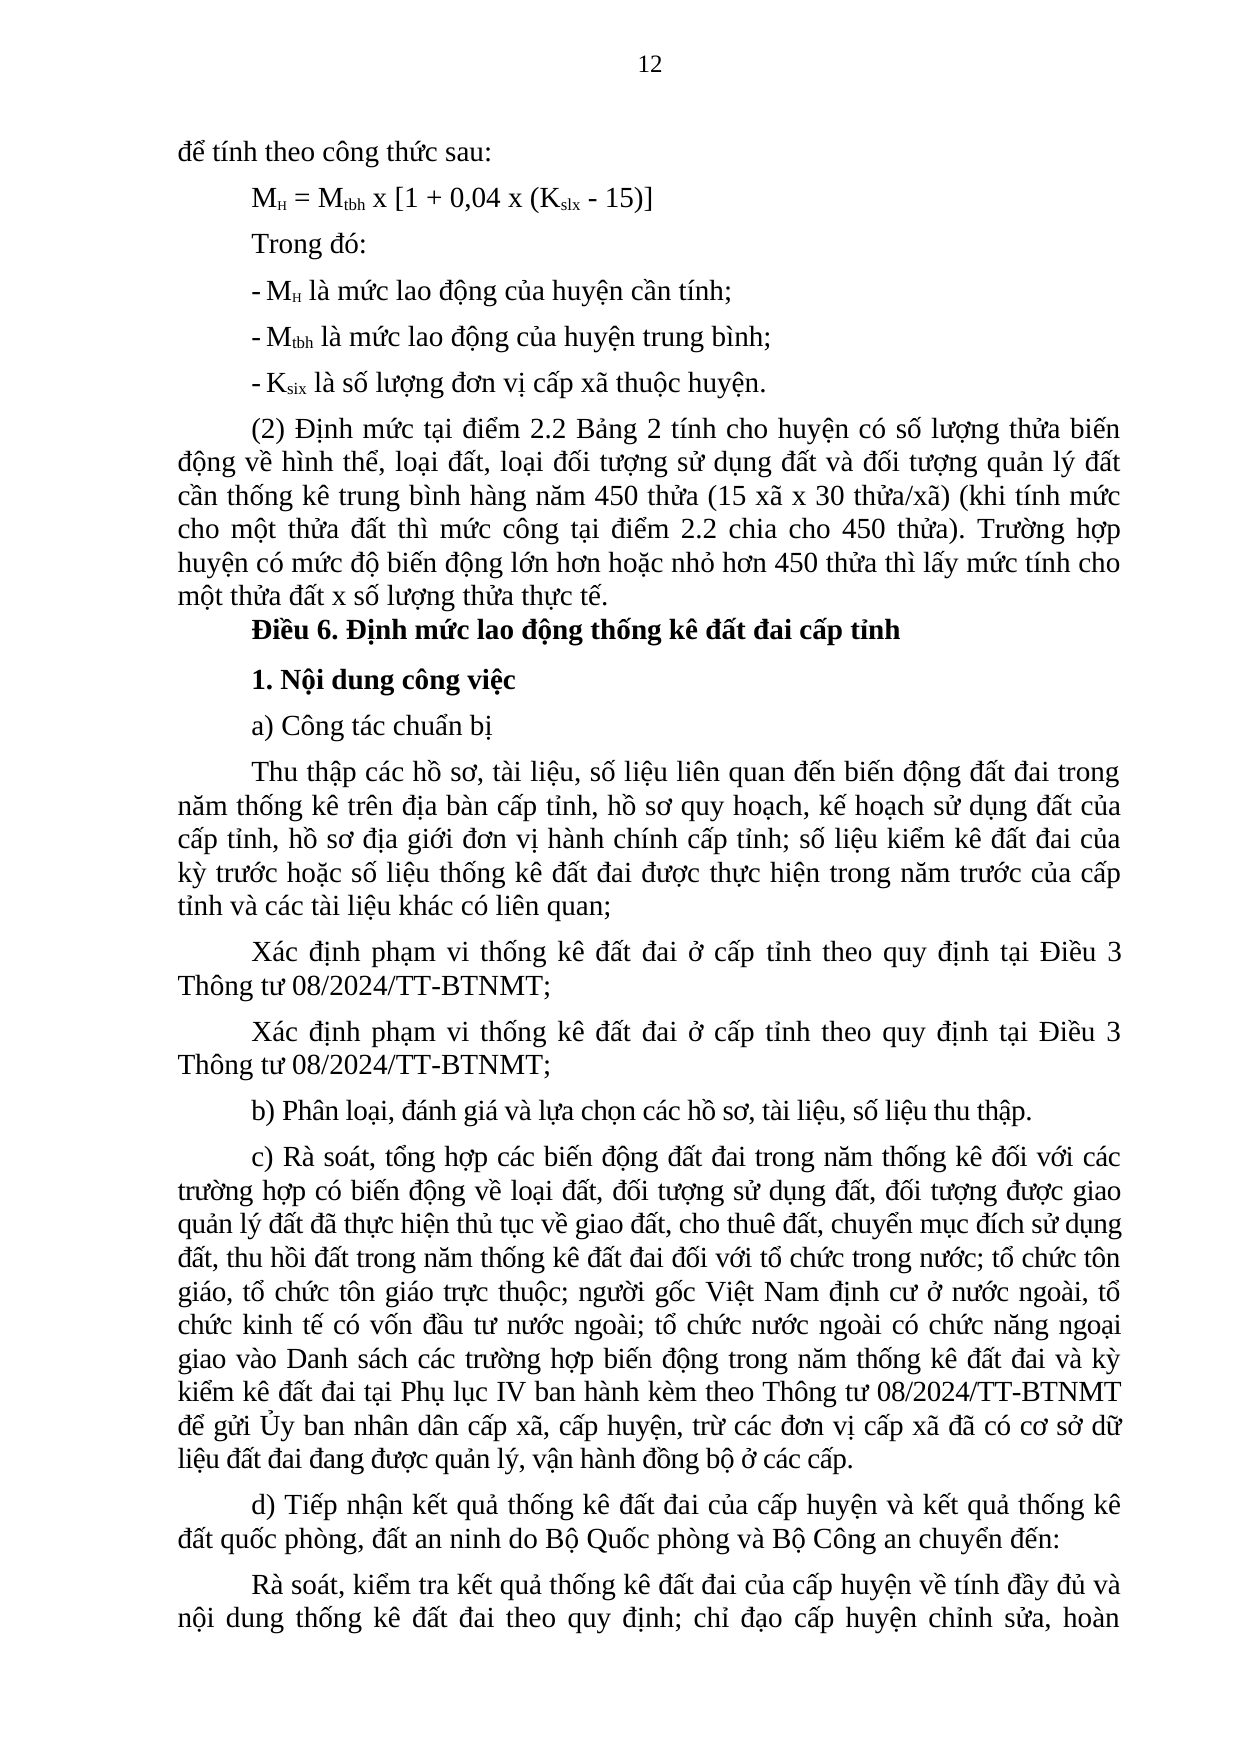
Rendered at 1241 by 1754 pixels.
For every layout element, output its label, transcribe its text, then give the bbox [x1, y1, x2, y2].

text a) Công tác chuẩn bị [177, 708, 1122, 742]
list Ksix là số lượng đơn vị cấp xã thuộc huyện. [177, 365, 1122, 398]
text Trong đó: [177, 227, 1122, 260]
text Điều 6. Định mức lao động thống kê đất đai cấp tỉnh [177, 612, 1122, 646]
text c) Rà soát, tổng hợp các biến động đất đai trong năm thống kê đối với các trường hợp có biến động về loại đất, đối tượng sử dụng đất, đối tượng được giao quản lý đất đã thực hiện thủ tục về giao đất, cho thuê đất, chuyển mục đích sử dụng đất, thu hồi đất trong năm thống kê đất đai đối với tổ chức trong nước; tổ chức tôn giáo, tổ chức tôn giáo trực thuộc; người gốc Việt Nam định cư ở nước ngoài, tổ chức kinh tế có vốn đầu tư nước ngoài; tổ chức nước ngoài có chức năng ngoại giao vào Danh sách các trường hợp biến động trong năm thống kê đất đai và kỳ kiểm kê đất đai tại Phụ lục IV ban hành kèm theo Thông tư 08/2024/TT-BTNMT để gửi Ủy ban nhân dân cấp xã, cấp huyện, trừ các đơn vị cấp xã đã có cơ sở dữ liệu đất đai đang được quản lý, vận hành đồng bộ ở các cấp. [177, 1139, 1122, 1475]
text (2) Định mức tại điểm 2.2 Bảng 2 tính cho huyện có số lượng thửa biến động về hình thể, loại đất, loại đối tượng sử dụng đất và đối tượng quản lý đất cần thống kê trung bình hàng năm 450 thửa (15 xã x 30 thửa/xã) (khi tính mức cho một thửa đất thì mức công tại điểm 2.2 chia cho 450 thửa). Trường hợp huyện có mức độ biến động lớn hơn hoặc nhỏ hơn 450 thửa thì lấy mức tính cho một thửa đất x số lượng thửa thực tế. [177, 411, 1122, 612]
text d) Tiếp nhận kết quả thống kê đất đai của cấp huyện và kết quả thống kê đất quốc phòng, đất an ninh do Bộ Quốc phòng và Bộ Công an chuyển đến: [177, 1487, 1122, 1554]
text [177, 1567, 1122, 1634]
list Mh là mức lao động của huyện cần tính; [177, 273, 1122, 306]
text Mh = Mtbh x [1 + 0,04 x (Kslx - 15)] [177, 181, 1122, 214]
text Xác định phạm vi thống kê đất đai ở cấp tỉnh theo quy định tại Điều 3 Thông tư 08/2024/TT-BTNMT; [177, 934, 1122, 1001]
text b) Phân loại, đánh giá và lựa chọn các hồ sơ, tài liệu, số liệu thu thập. [177, 1093, 1122, 1127]
list Mtbh là mức lao động của huyện trung bình; [177, 319, 1122, 352]
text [177, 134, 1122, 168]
text Xác định phạm vi thống kê đất đai ở cấp tỉnh theo quy định tại Điều 3 Thông tư 08/2024/TT-BTNMT; [177, 1014, 1122, 1081]
text Thu thập các hồ sơ, tài liệu, số liệu liên quan đến biến động đất đai trong năm thống kê trên địa bàn cấp tỉnh, hồ sơ quy hoạch, kế hoạch sử dụng đất của cấp tỉnh, hồ sơ địa giới đơn vị hành chính cấp tỉnh; số liệu kiểm kê đất đai của kỳ trước hoặc số liệu thống kê đất đai được thực hiện trong năm trước của cấp tỉnh và các tài liệu khác có liên quan; [177, 754, 1122, 922]
text 1. Nội dung công việc [177, 662, 1122, 696]
